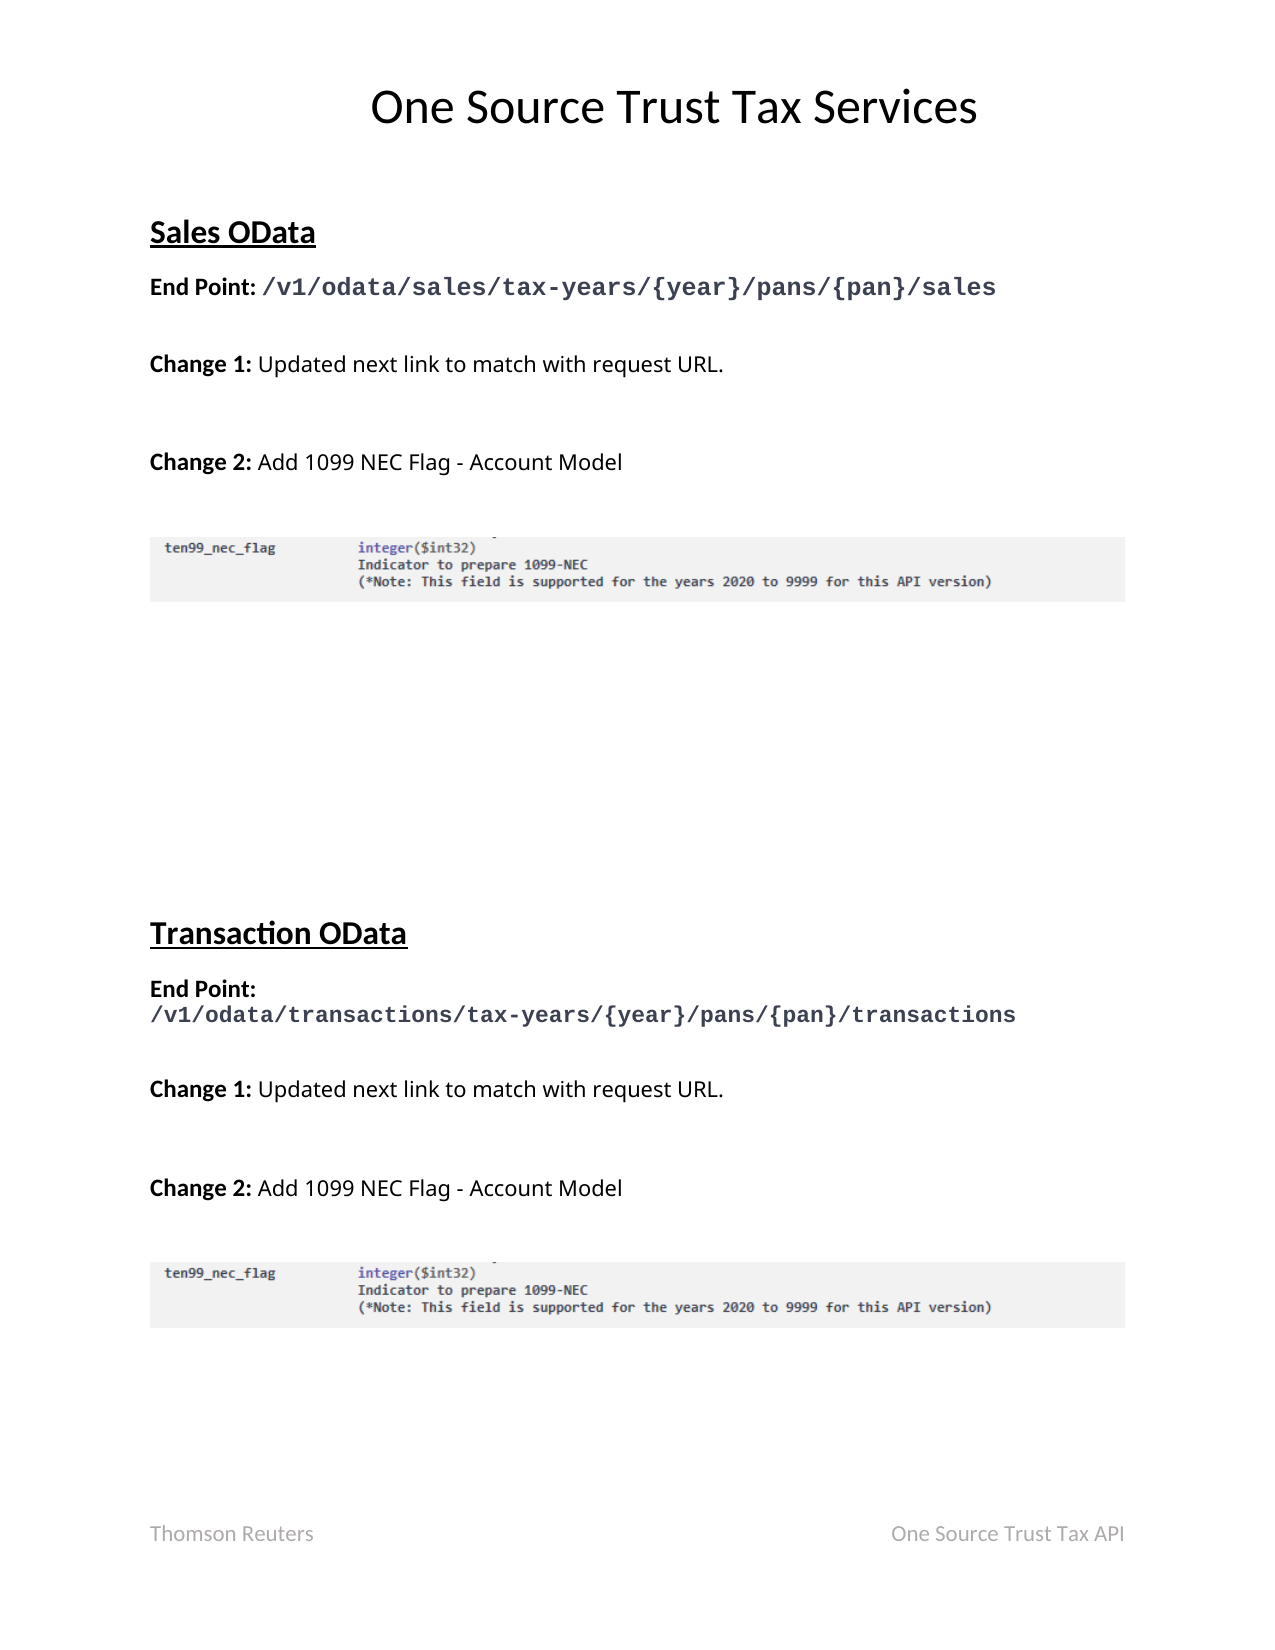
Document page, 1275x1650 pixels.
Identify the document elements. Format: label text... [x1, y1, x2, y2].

picture [150, 1262, 1125, 1328]
text Change 1: Updated next link to match with request URL. [150, 1073, 1125, 1104]
text Transaction OData [150, 912, 1125, 953]
text Change 1: Updated next link to match with request URL. [150, 348, 1125, 378]
text Change 2: Add 1099 NEC Flag - Account Model [150, 446, 1125, 477]
text End Point: /v1/odata/sales/tax-years/{year}/pans/{pan}/sales [150, 271, 1125, 303]
picture [150, 537, 1125, 602]
text /v1/odata/transactions/tax-years/{year}/pans/{pan}/transactions [150, 1003, 1125, 1029]
text Change 2: Add 1099 NEC Flag - Account Model [150, 1172, 1125, 1202]
text Sales OData [150, 211, 1125, 251]
text End Point: [150, 973, 1125, 1003]
